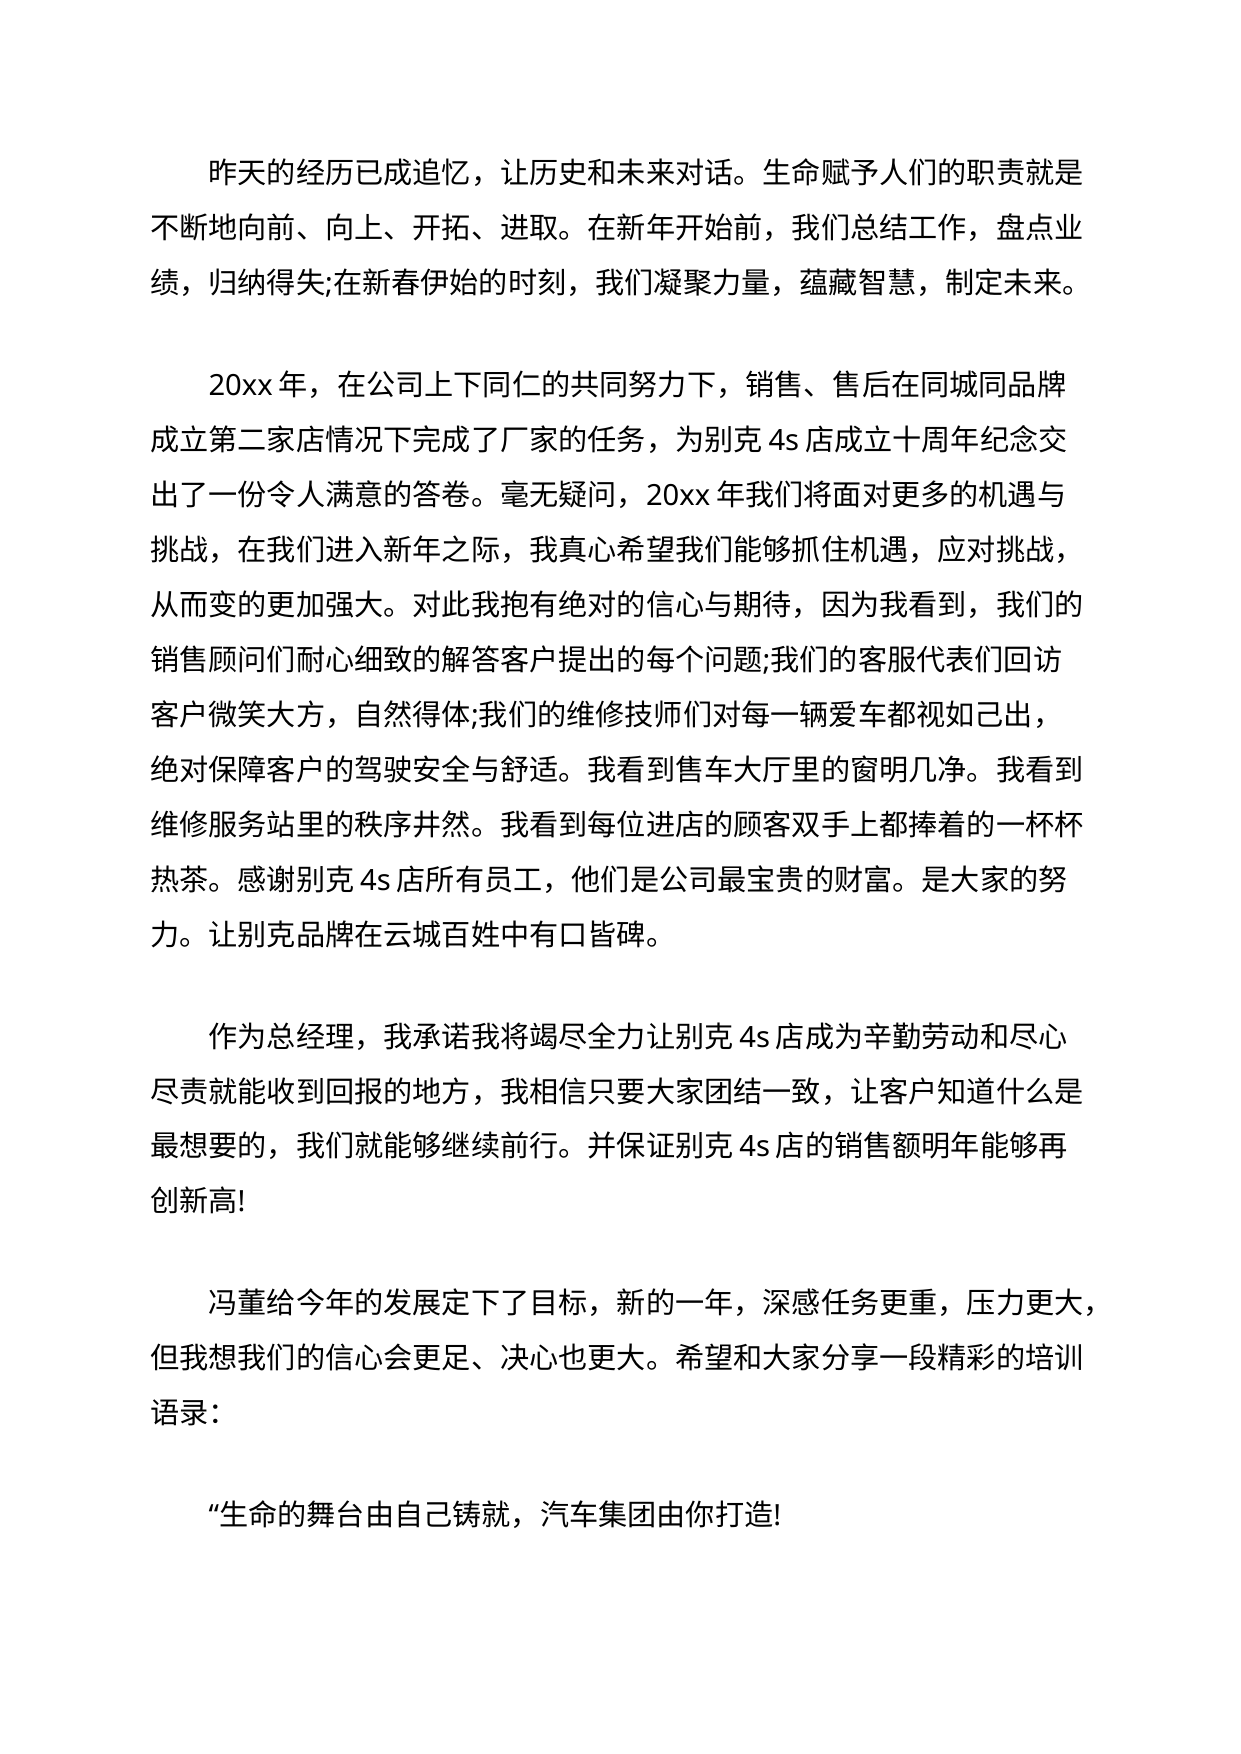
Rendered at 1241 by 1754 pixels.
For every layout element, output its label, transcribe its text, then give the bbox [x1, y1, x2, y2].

text 作为总经理，我承诺我将竭尽全力让别克4s店成为辛勤劳动和尽心尽责就能收到回报的地方，我相信只要大家团结一致，让客户知道什么是最想要的，我们就能够继续前行。并保证别克4s店的销售额明年能够再创新高! [150, 1013, 1090, 1220]
text 20xx年，在公司上下同仁的共同努力下，销售、售后在同城同品牌成立第二家店情况下完成了厂家的任务，为别克4s店成立十周年纪念交出了一份令人满意的答卷。毫无疑问，20xx年我们将面对更多的机遇与挑战，在我们进入新年之际，我真心希望我们能够抓住机遇，应对挑战，从而变的更加强大。对此我抱有绝对的信心与期待，因为我看到，我们的销售顾问们耐心细致的解答客户提出的每个问题;我们的客服代表们回访客户微笑大方，自然得体;我们的维修技师们对每一辆爱车都视如己出，绝对保障客户的驾驶安全与舒适。我看到售车大厅里的窗明几净。我看到维修服务站里的秩序井然。我看到每位进店的顾客双手上都捧着的一杯杯热茶。感谢别克4s店所有员工，他们是公司最宝贵的财富。是大家的努力。让别克品牌在云城百姓中有口皆碑。 [150, 362, 1090, 954]
text 昨天的经历已成追忆，让历史和未来对话。生命赋予人们的职责就是不断地向前、向上、开拓、进取。在新年开始前，我们总结工作，盘点业绩，归纳得失;在新春伊始的时刻，我们凝聚力量，蕴藏智慧，制定未来。 [150, 150, 1090, 302]
text 冯董给今年的发展定下了目标，新的一年，深感任务更重，压力更大，但我想我们的信心会更足、决心也更大。希望和大家分享一段精彩的培训语录： [150, 1280, 1090, 1432]
text “生命的舞台由自己铸就，汽车集团由你打造! [150, 1492, 1090, 1534]
